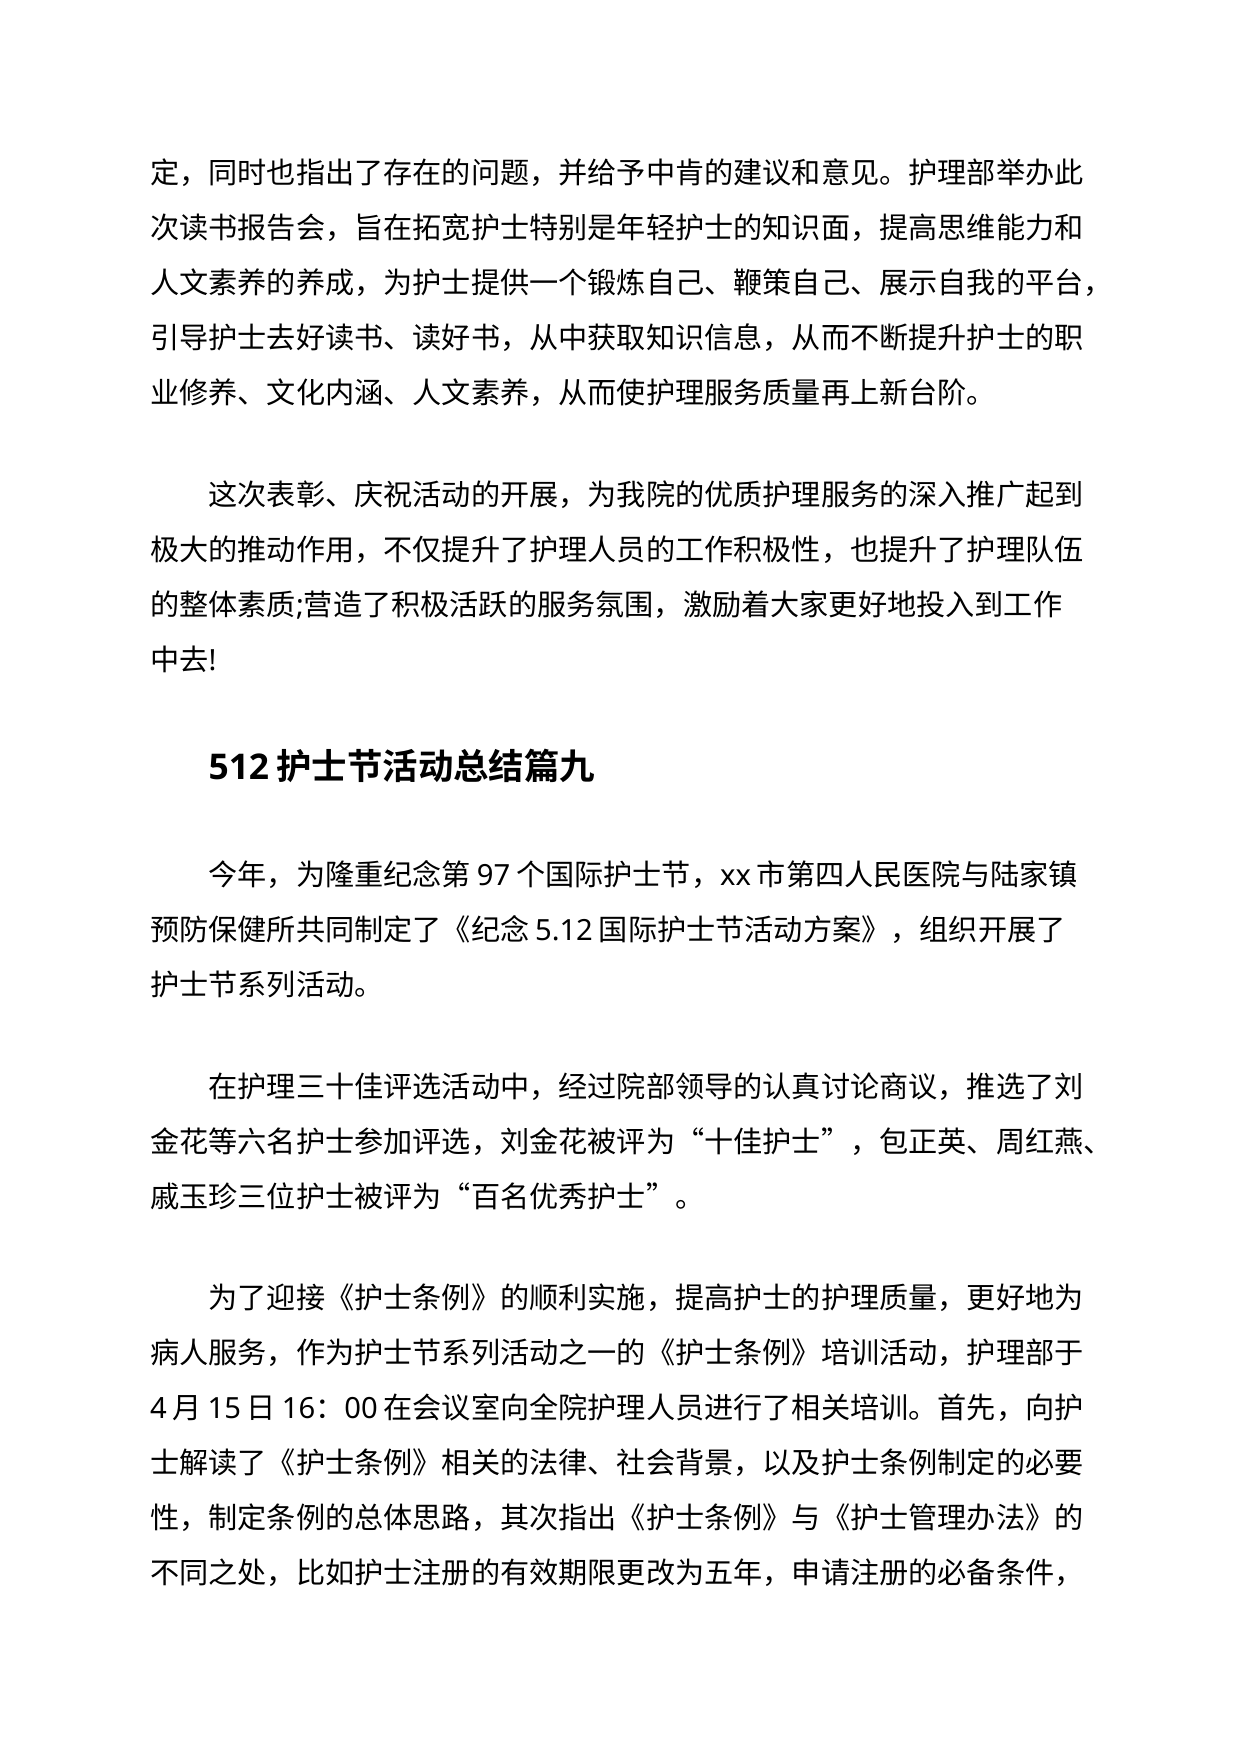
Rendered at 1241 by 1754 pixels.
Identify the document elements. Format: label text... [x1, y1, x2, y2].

text 今年，为隆重纪念第97个国际护士节，xx市第四人民医院与陆家镇预防保健所共同制定了《纪念5.12国际护士节活动方案》，组织开展了护士节系列活动。 [150, 852, 1090, 1004]
text 在护理三十佳评选活动中，经过院部领导的认真讨论商议，推选了刘金花等六名护士参加评选，刘金花被评为“十佳护士”，包正英、周红燕、戚玉珍三位护士被评为“百名优秀护士”。 [150, 1063, 1090, 1216]
text 这次表彰、庆祝活动的开展，为我院的优质护理服务的深入推广起到极大的推动作用，不仅提升了护理人员的工作积极性，也提升了护理队伍的整体素质;营造了积极活跃的服务氛围，激励着大家更好地投入到工作中去! [150, 471, 1090, 678]
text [150, 150, 1090, 412]
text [150, 1275, 1090, 1592]
text 512护士节活动总结篇九 [150, 738, 1090, 789]
